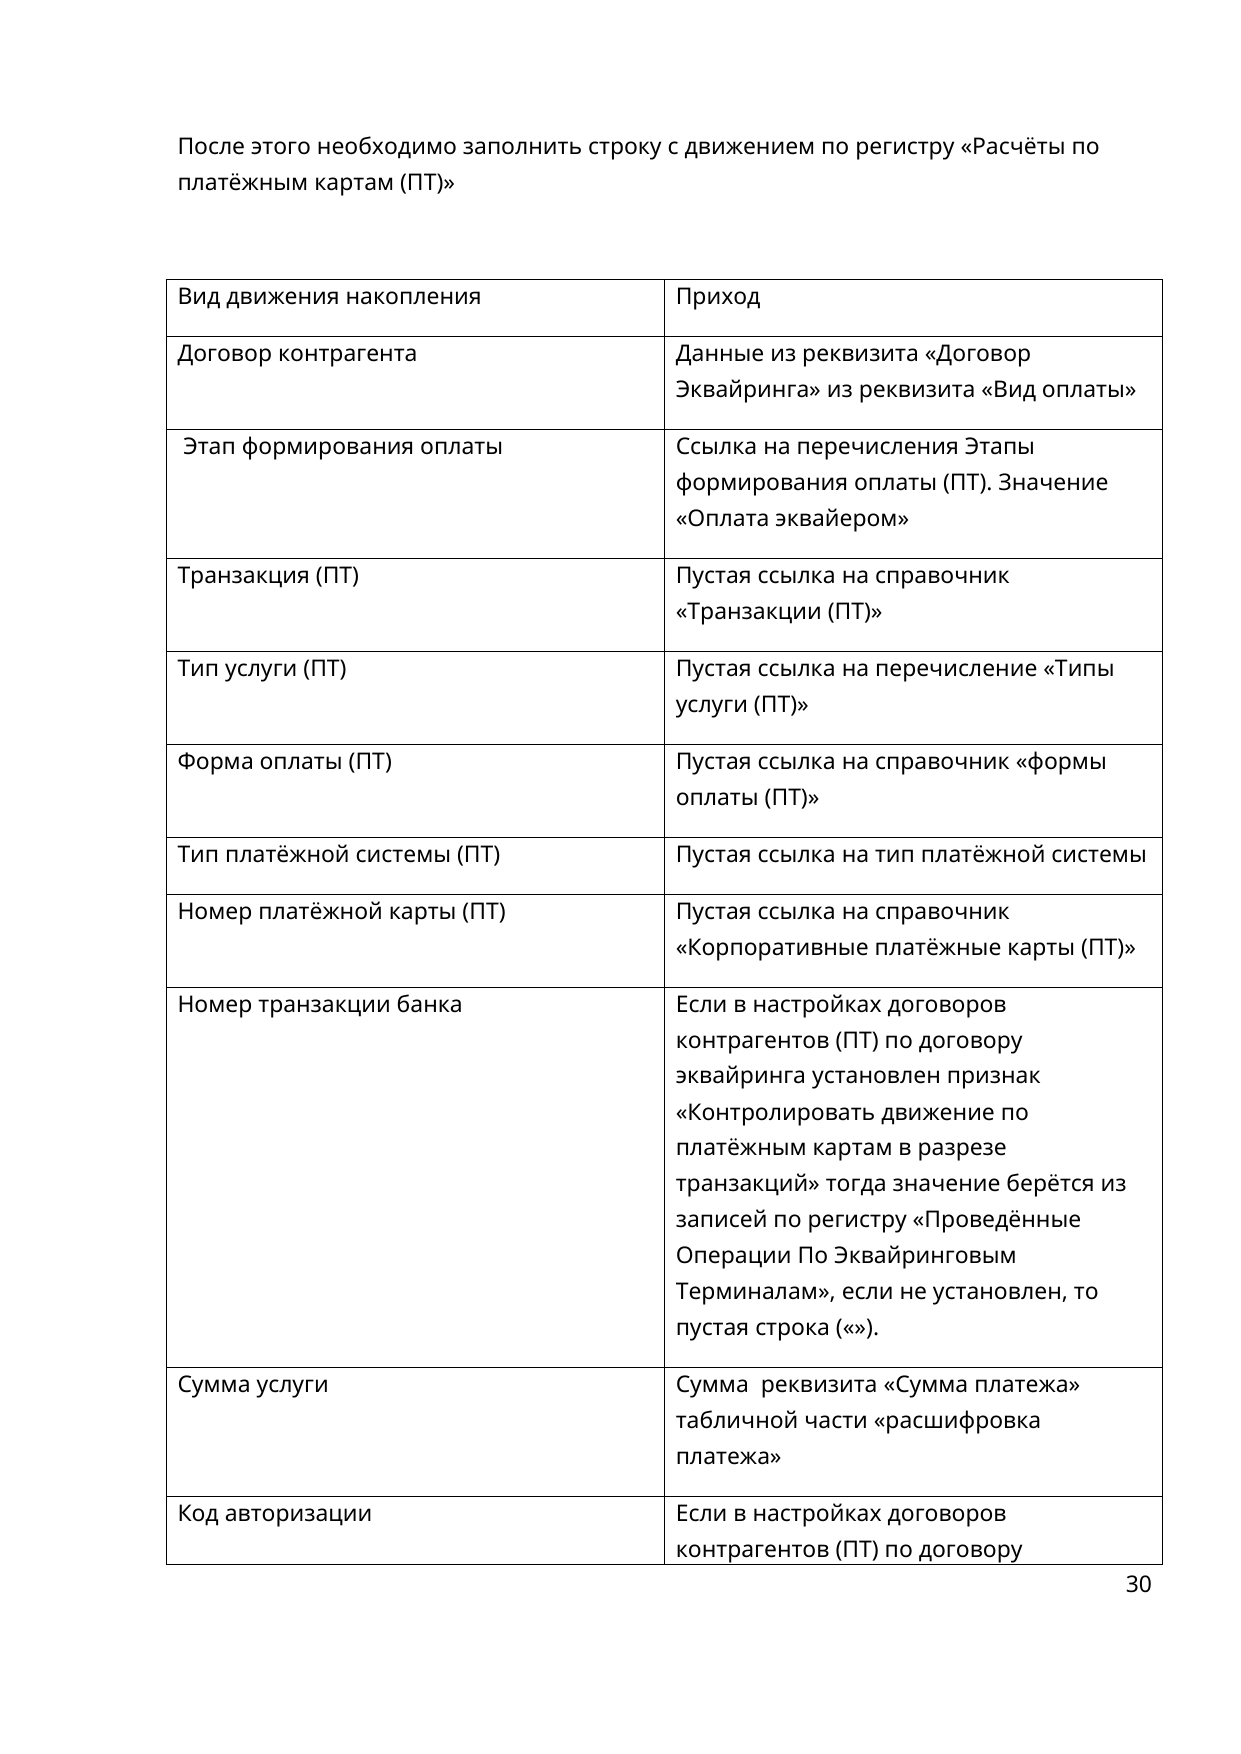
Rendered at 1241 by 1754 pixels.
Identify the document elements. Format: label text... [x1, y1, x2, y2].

table_cell Сумма услуги [167, 1368, 664, 1496]
table_cell Договор контрагента [167, 337, 664, 429]
table_cell Код авторизации [167, 1497, 664, 1564]
table_header Вид движения накопления [167, 280, 664, 336]
table_cell Этап формирования оплаты [167, 430, 664, 558]
table_cell Номер транзакции банка [167, 988, 664, 1367]
table_cell Тип платёжной системы (ПТ) [167, 838, 664, 894]
table_cell Ссылка на перечисления Этапы формирования оплаты (ПТ). Значение «Оплата эквайером» [665, 430, 1162, 558]
table_cell Тип услуги (ПТ) [167, 652, 664, 744]
text После этого необходимо заполнить строку с движением по регистру «Расчёты по платёжным картам (ПТ)» [177, 130, 1152, 197]
table_cell Пустая ссылка на перечисление «Типы услуги (ПТ)» [665, 652, 1162, 744]
table_header Приход [665, 280, 1162, 336]
table_cell Пустая ссылка на тип платёжной системы [665, 838, 1162, 894]
table_cell Данные из реквизита «Договор Эквайринга» из реквизита «Вид оплаты» [665, 337, 1162, 429]
table_cell Форма оплаты (ПТ) [167, 745, 664, 837]
table_cell Пустая ссылка на справочник «Корпоративные платёжные карты (ПТ)» [665, 895, 1162, 987]
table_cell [665, 1497, 1162, 1564]
table_cell Пустая ссылка на справочник «формы оплаты (ПТ)» [665, 745, 1162, 837]
table_cell Сумма реквизита «Сумма платежа» табличной части «расшифровка платежа» [665, 1368, 1162, 1496]
table_cell Номер платёжной карты (ПТ) [167, 895, 664, 987]
table_cell Пустая ссылка на справочник «Транзакции (ПТ)» [665, 559, 1162, 651]
table_cell Транзакция (ПТ) [167, 559, 664, 651]
